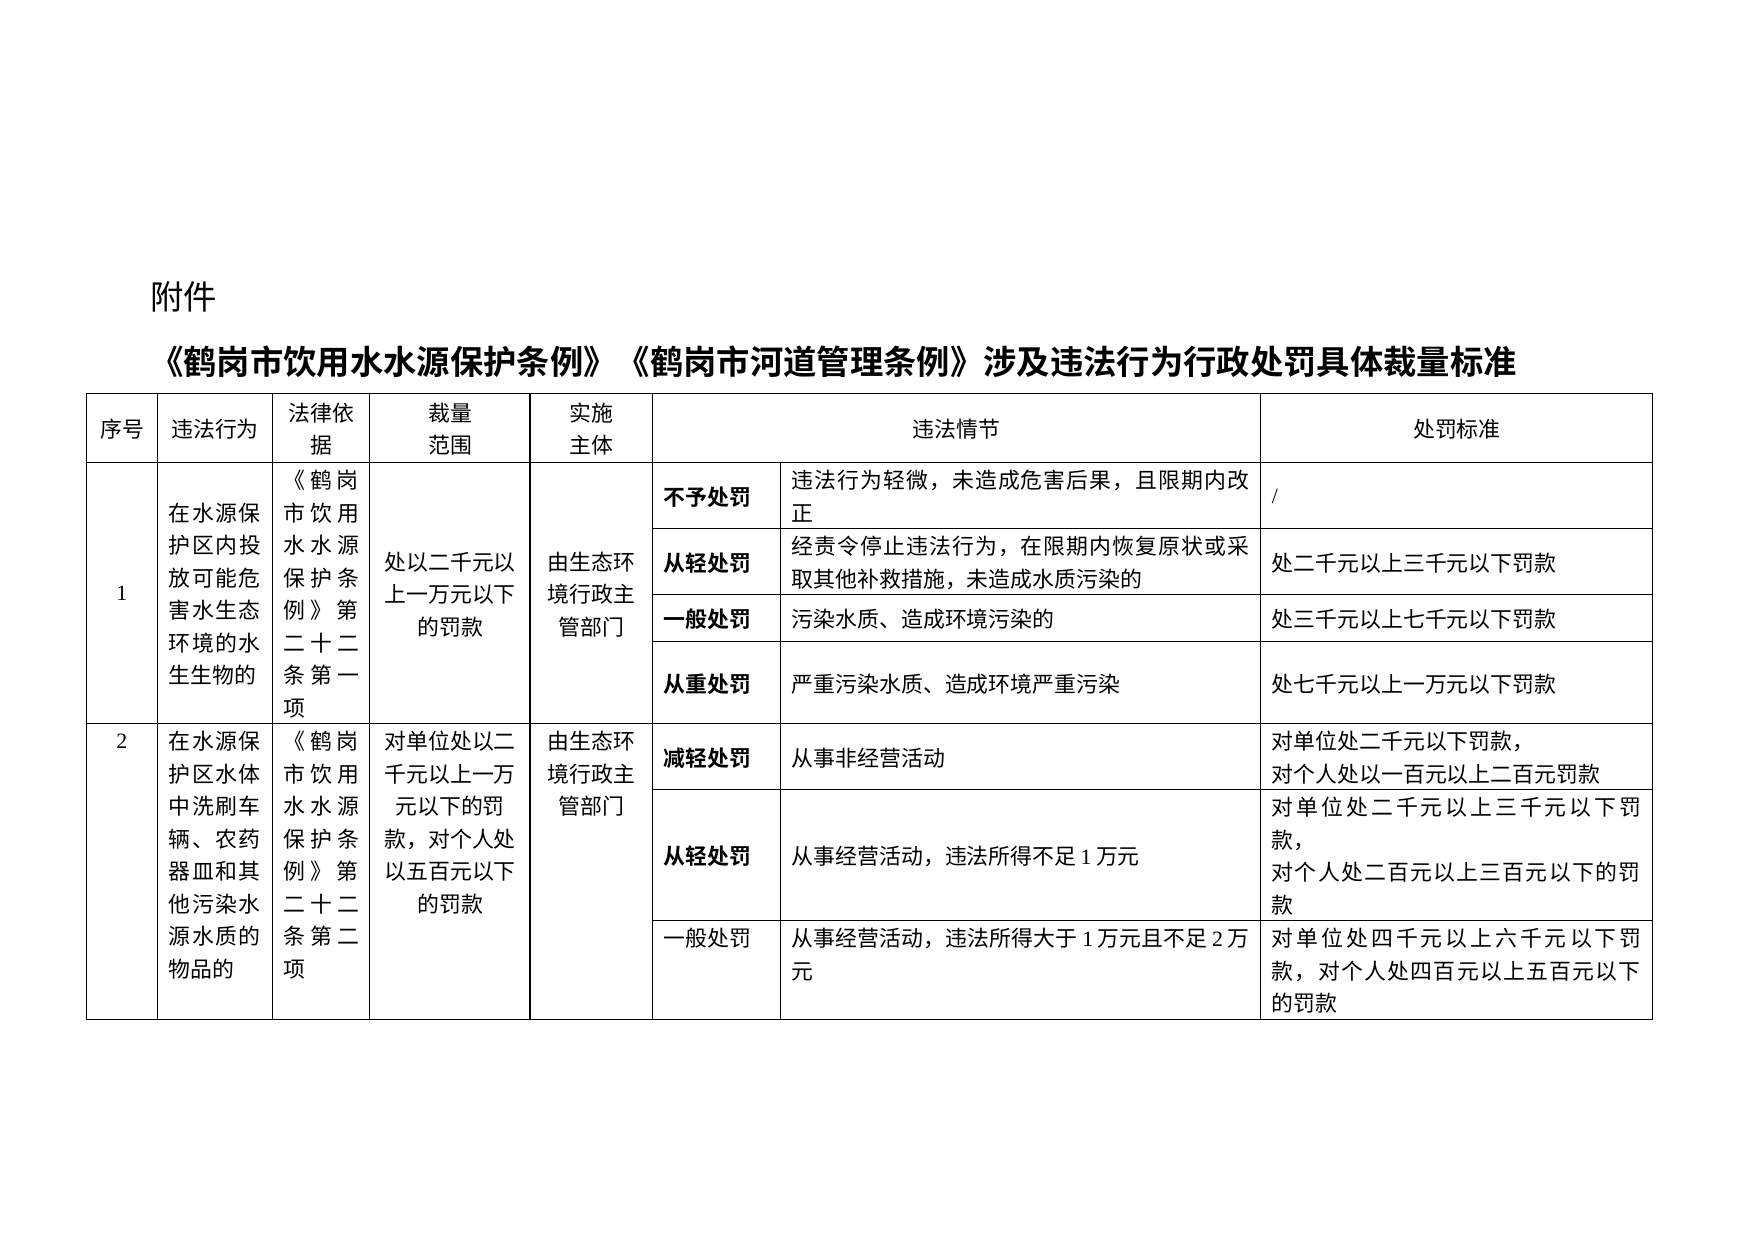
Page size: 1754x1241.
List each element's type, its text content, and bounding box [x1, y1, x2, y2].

table_cell 在水源保护区内投放可能危害水生态环境的水生生物的 [158, 463, 272, 723]
table_cell 违法行为轻微，未造成危害后果，且限期内改正 [781, 463, 1260, 528]
table_cell 严重污染水质、造成环境严重污染 [781, 642, 1260, 723]
table_header 裁量 范围 [370, 394, 529, 462]
table_cell 不予处罚 [653, 463, 780, 528]
table_cell 对单位处以二千元以上一万元以下的罚款，对个人处以五百元以下的罚款 [370, 724, 529, 1018]
table_cell 一般处罚 [653, 595, 780, 641]
text 附件 [150, 263, 1604, 328]
table_cell 从事经营活动，违法所得大于1万元且不足2万元 [781, 921, 1260, 1018]
table_cell 由生态环境行政主管部门 [531, 463, 652, 723]
table_cell 减轻处罚 [653, 724, 780, 789]
table_header 处罚标准 [1261, 394, 1652, 462]
table_cell 《鹤岗市饮用水水源保护条例》第二十二条第一项 [273, 463, 369, 723]
table_cell 从重处罚 [653, 642, 780, 723]
table_cell 对单位处二千元以下罚款， 对个人处以一百元以上二百元罚款 [1261, 724, 1652, 789]
table_cell 由生态环境行政主管部门 [531, 724, 652, 1018]
table_cell 经责令停止违法行为，在限期内恢复原状或采取其他补救措施，未造成水质污染的 [781, 529, 1260, 594]
text 《鹤岗市饮用水水源保护条例》《鹤岗市河道管理条例》涉及违法行为行政处罚具体裁量标准 [150, 328, 1604, 393]
table_header 违法情节 [653, 394, 1260, 462]
table_header 实施 主体 [531, 394, 652, 462]
table_header 法律依据 [273, 394, 369, 462]
table_cell 处二千元以上三千元以下罚款 [1261, 529, 1652, 594]
table_cell 在水源保护区水体中洗刷车辆、农药器皿和其他污染水源水质的物品的 [158, 724, 272, 1018]
table_cell 污染水质、造成环境污染的 [781, 595, 1260, 641]
table_cell 从轻处罚 [653, 529, 780, 594]
table_cell 从轻处罚 [653, 790, 780, 920]
table_cell 处以二千元以上一万元以下的罚款 [370, 463, 529, 723]
table_cell 2 [87, 724, 157, 1018]
table_cell 从事非经营活动 [781, 724, 1260, 789]
table_cell / [1261, 463, 1652, 528]
table_header 序号 [87, 394, 157, 462]
table_cell 从事经营活动，违法所得不足1万元 [781, 790, 1260, 920]
table_header 违法行为 [158, 394, 272, 462]
table_cell 处七千元以上一万元以下罚款 [1261, 642, 1652, 723]
table_cell 《鹤岗市饮用水水源保护条例》第二十二条第二项 [273, 724, 369, 1018]
table_cell 对单位处二千元以上三千元以下罚款， 对个人处二百元以上三百元以下的罚款 [1261, 790, 1652, 920]
table_cell 对单位处四千元以上六千元以下罚款，对个人处四百元以上五百元以下的罚款 [1261, 921, 1652, 1018]
table_cell 1 [87, 463, 157, 723]
table_cell 一般处罚 [653, 921, 780, 1018]
table_cell 处三千元以上七千元以下罚款 [1261, 595, 1652, 641]
